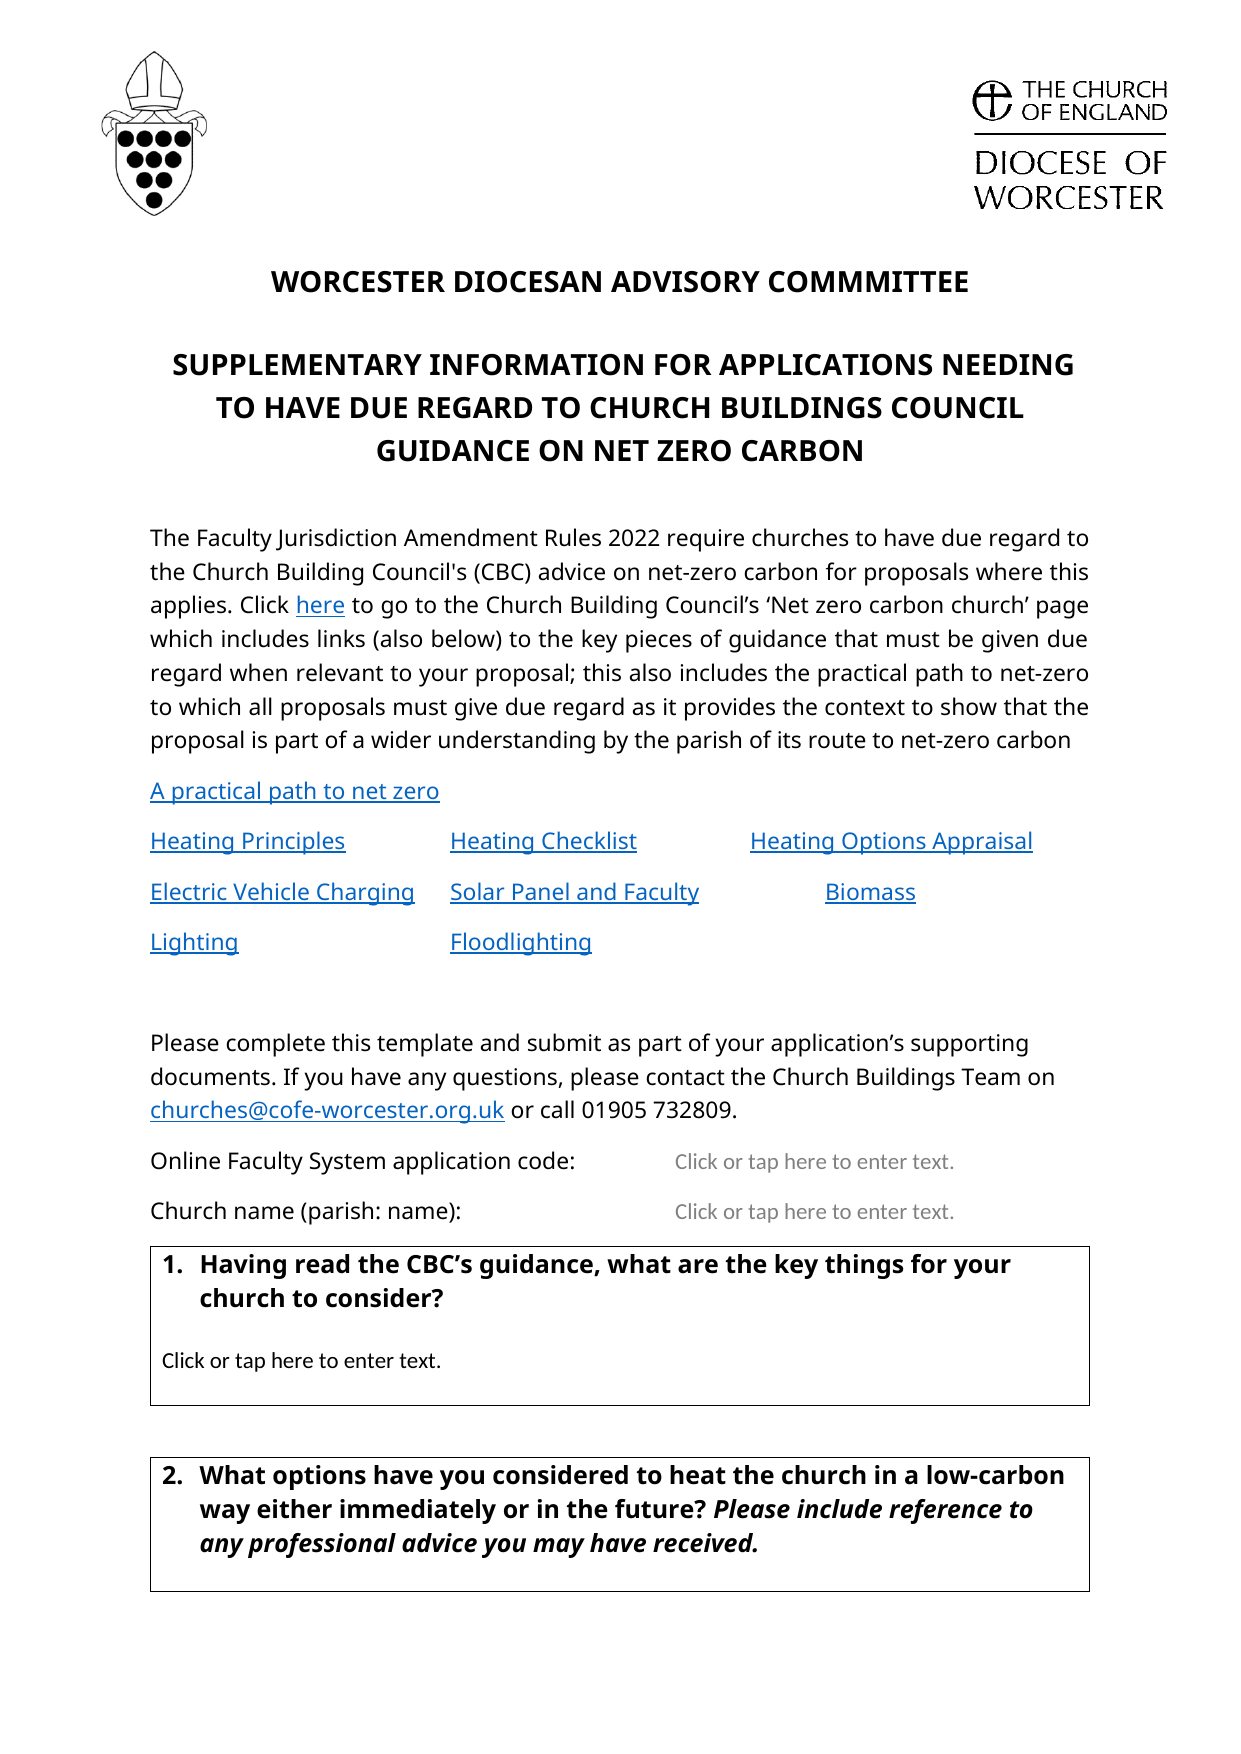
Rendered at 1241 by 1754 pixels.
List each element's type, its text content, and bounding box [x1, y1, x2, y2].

picture [970, 76, 1170, 212]
picture [101, 51, 207, 216]
text Lighting Floodlighting [150, 926, 1090, 957]
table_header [151, 1458, 1089, 1591]
text Church name (parish: name): [150, 1195, 1090, 1226]
text The Faculty Jurisdiction Amendment Rules 2022 require churches to have due regard to the Church Building Council's (CBC) advice on net-zero carbon for proposals where this applies. Click here to go to the Church Building Council’s ‘Net zero carbon church’ page which includes links (also below) to the key pieces of guidance that must be given due regard when relevant to your proposal; this also includes the practical path to net-zero to which all proposals must give due regard as it provides the context to show that the proposal is part of a wider understanding by the parish of its route to net-zero carbon [150, 522, 1090, 756]
subtitle SUPPLEMENTARY INFORMATION FOR APPLICATIONS NEEDING TO HAVE DUE REGARD TO CHURCH BUILDINGS COUNCIL GUIDANCE ON NET ZERO CARBON [150, 344, 1090, 470]
text Please complete this template and submit as part of your application’s supporting documents. If you have any questions, please contact the Church Buildings Team on churches@cofe-worcester.org.uk or call 01905 732809. [150, 1027, 1090, 1126]
text A practical path to net zero [150, 775, 1090, 806]
table_header Having read the CBC’s guidance, what are the key things for your church to consider? [151, 1247, 1089, 1405]
text Online Faculty System application code: [150, 1145, 1090, 1176]
text Heating Principles Heating Checklist Heating Options Appraisal [150, 825, 1090, 856]
subtitle WORCESTER DIOCESAN ADVISORY COMMMITTEE [150, 262, 1090, 301]
text Electric Vehicle Charging Solar Panel and Faculty Biomass [150, 876, 1090, 907]
